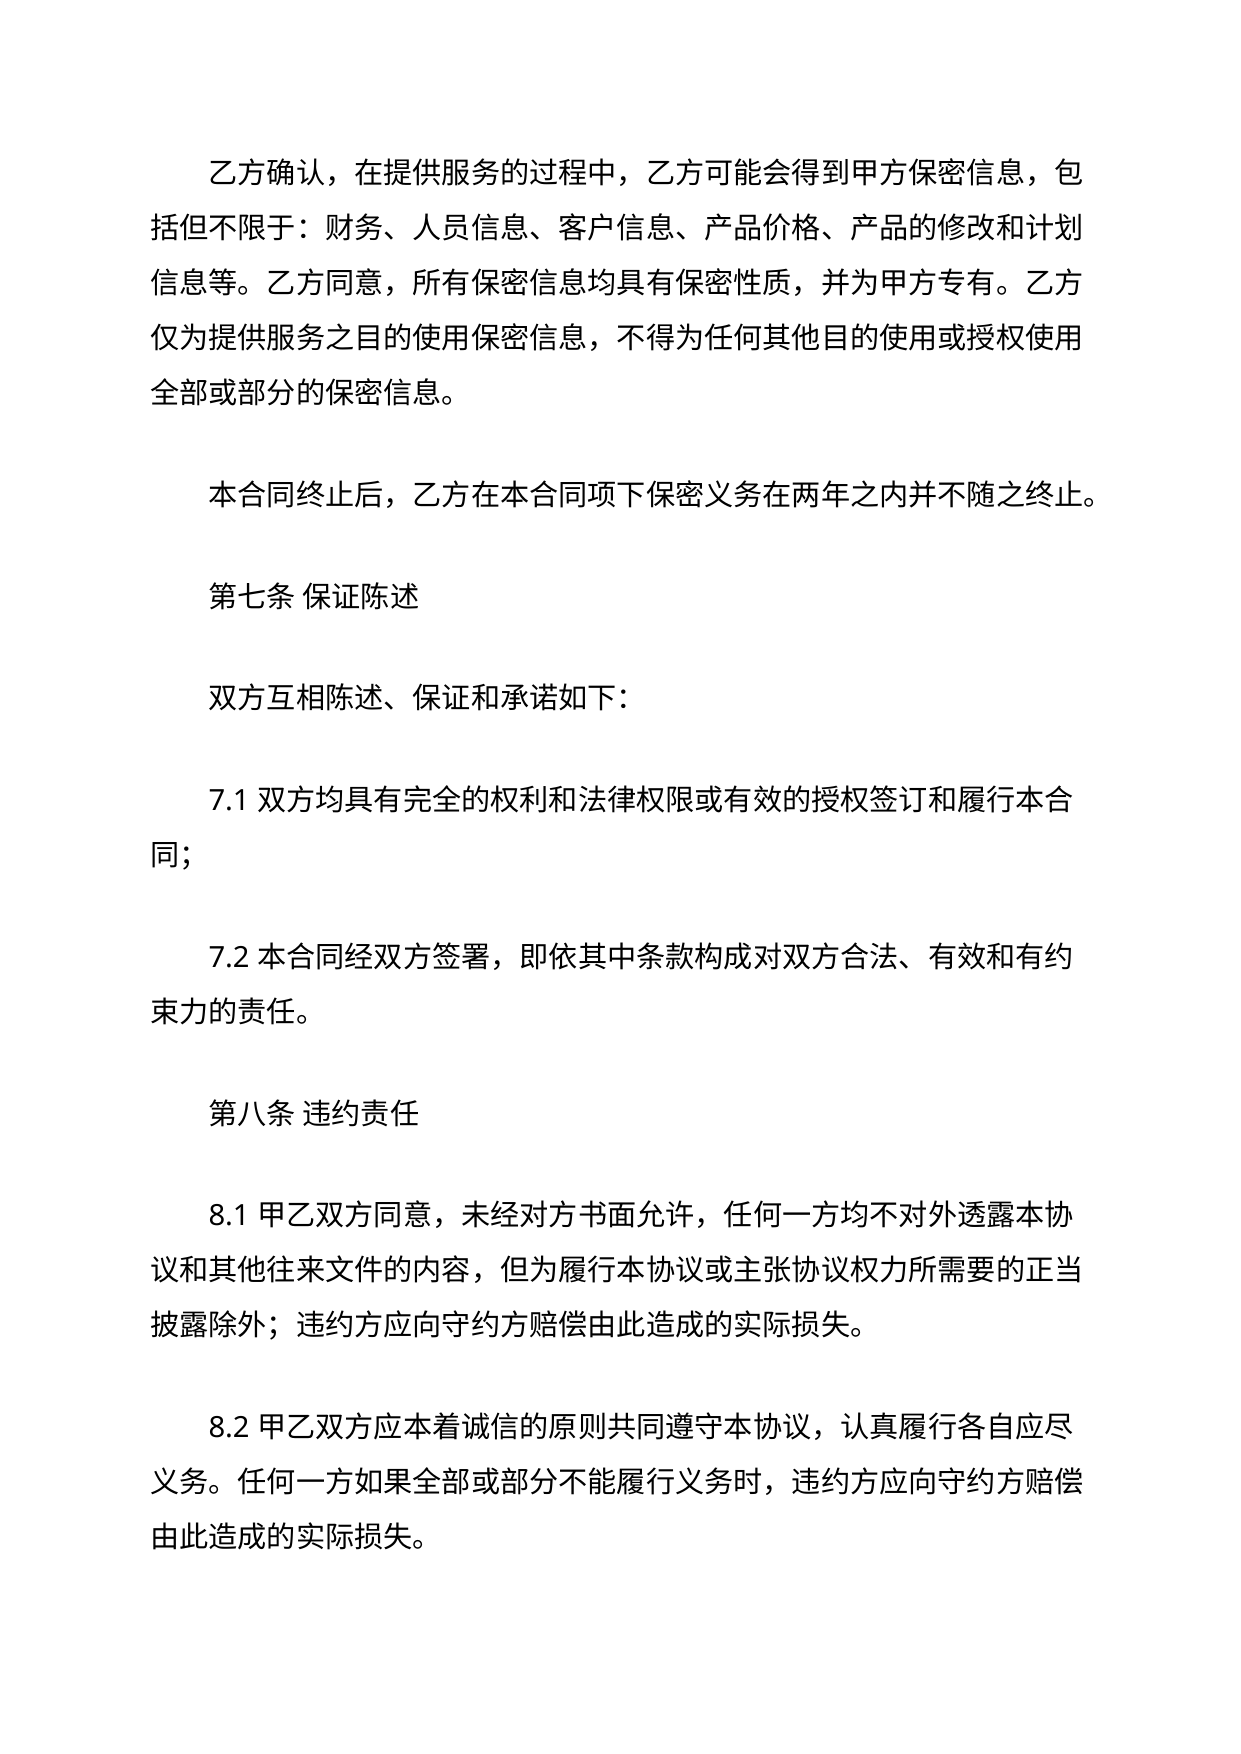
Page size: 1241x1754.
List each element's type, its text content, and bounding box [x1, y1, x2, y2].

text 双方互相陈述、保证和承诺如下： [150, 675, 1090, 717]
text 第八条 违约责任 [150, 1090, 1090, 1132]
text 8.2 甲乙双方应本着诚信的原则共同遵守本协议，认真履行各自应尽义务。任何一方如果全部或部分不能履行义务时，违约方应向守约方赔偿由此造成的实际损失。 [150, 1404, 1090, 1556]
text 8.1 甲乙双方同意，未经对方书面允许，任何一方均不对外透露本协议和其他往来文件的内容，但为履行本协议或主张协议权力所需要的正当披露除外；违约方应向守约方赔偿由此造成的实际损失。 [150, 1192, 1090, 1344]
text 第七条 保证陈述 [150, 573, 1090, 615]
text 本合同终止后，乙方在本合同项下保密义务在两年之内并不随之终止。 [150, 471, 1090, 514]
text 乙方确认，在提供服务的过程中，乙方可能会得到甲方保密信息，包括但不限于：财务、人员信息、客户信息、产品价格、产品的修改和计划信息等。乙方同意，所有保密信息均具有保密性质，并为甲方专有。乙方仅为提供服务之目的使用保密信息，不得为任何其他目的使用或授权使用全部或部分的保密信息。 [150, 150, 1090, 412]
text 7.1 双方均具有完全的权利和法律权限或有效的授权签订和履行本合同； [150, 777, 1090, 874]
text 7.2 本合同经双方签署，即依其中条款构成对双方合法、有效和有约束力的责任。 [150, 933, 1090, 1031]
